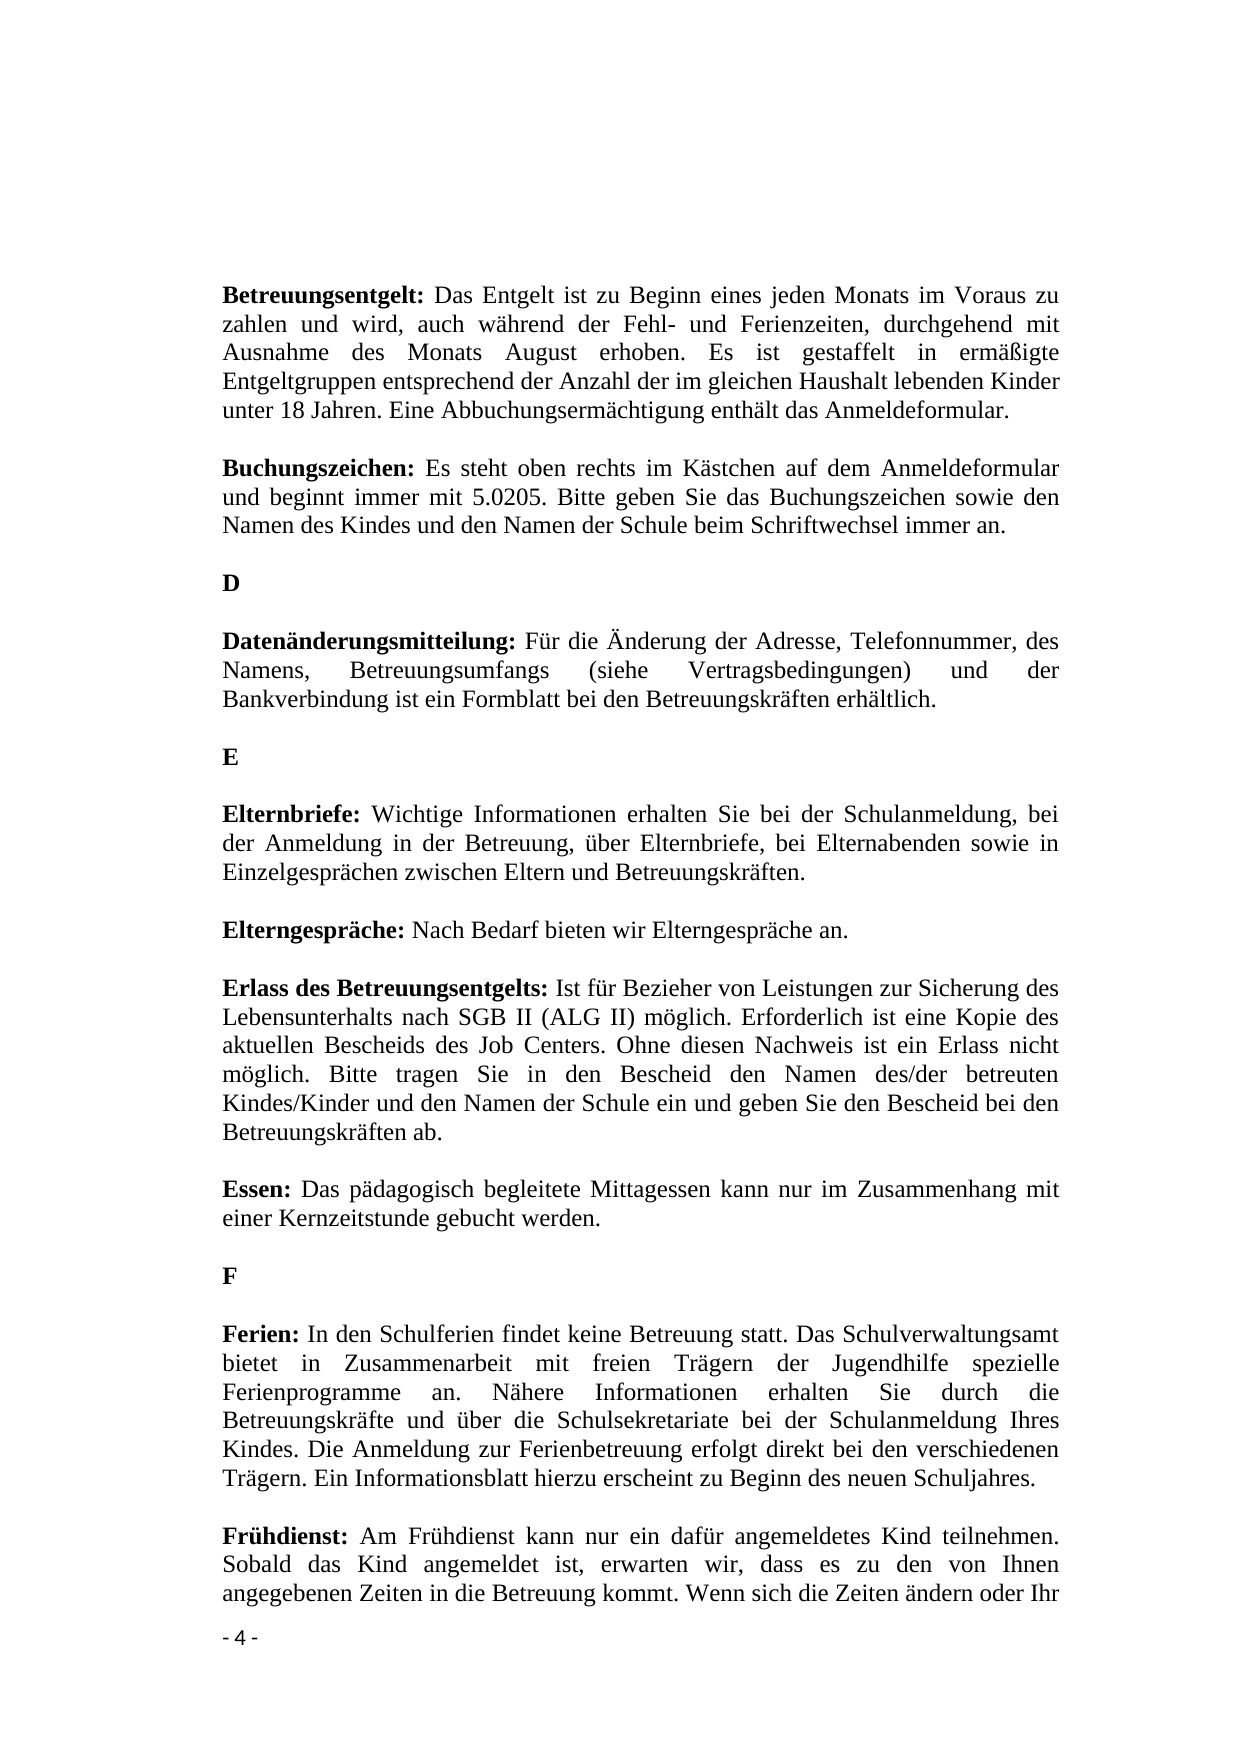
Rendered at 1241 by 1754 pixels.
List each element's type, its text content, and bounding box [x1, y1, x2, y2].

text Ferien: In den Schulferien findet keine Betreuung statt. Das Schulverwaltungsamt bietet in Zusammenarbeit mit freien Trägern der Jugendhilfe spezielle Ferienprogramme an. Nähere Informationen erhalten Sie durch die Betreuungskräfte und über die Schulsekretariate bei der Schulanmeldung Ihres Kindes. Die Anmeldung zur Ferienbetreuung erfolgt direkt bei den verschiedenen Trägern. Ein Informationsblatt hierzu erscheint zu Beginn des neuen Schuljahres. [222, 1319, 1060, 1492]
text F [222, 1261, 1060, 1290]
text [222, 1521, 1060, 1607]
text Essen: Das pädagogisch begleitete Mittagessen kann nur im Zusammenhang mit einer Kernzeitstunde gebucht werden. [222, 1174, 1060, 1232]
text Betreuungsentgelt: Das Entgelt ist zu Beginn eines jeden Monats im Voraus zu zahlen und wird, auch während der Fehl- und Ferienzeiten, durchgehend mit Ausnahme des Monats August erhoben. Es ist gestaffelt in ermäßigte Entgeltgruppen entsprechend der Anzahl der im gleichen Haushalt lebenden Kinder unter 18 Jahren. Eine Abbuchungsermächtigung enthält das Anmeldeformular. [222, 280, 1060, 424]
text Buchungszeichen: Es steht oben rechts im Kästchen auf dem Anmeldeformular und beginnt immer mit 5.0205. Bitte geben Sie das Buchungszeichen sowie den Namen des Kindes und den Namen der Schule beim Schriftwechsel immer an. [222, 453, 1060, 539]
text Elternbriefe: Wichtige Informationen erhalten Sie bei der Schulanmeldung, bei der Anmeldung in der Betreuung, über Elternbriefe, bei Elternabenden sowie in Einzelgesprächen zwischen Eltern und Betreuungskräften. [222, 799, 1060, 886]
text D [222, 568, 1060, 597]
text Datenänderungsmitteilung: Für die Änderung der Adresse, Telefonnummer, des Namens, Betreuungsumfangs (siehe Vertragsbedingungen) und der Bankverbindung ist ein Formblatt bei den Betreuungskräften erhältlich. [222, 626, 1060, 712]
text E [222, 742, 1060, 770]
text Elterngespräche: Nach Bedarf bieten wir Elterngespräche an. [222, 915, 1060, 944]
text Erlass des Betreuungsentgelts: Ist für Bezieher von Leistungen zur Sicherung des Lebensunterhalts nach SGB II (ALG II) möglich. Erforderlich ist eine Kopie des aktuellen Bescheids des Job Centers. Ohne diesen Nachweis ist ein Erlass nicht möglich. Bitte tragen Sie in den Bescheid den Namen des/der betreuten Kindes/Kinder und den Namen der Schule ein und geben Sie den Bescheid bei den Betreuungskräften ab. [222, 973, 1060, 1145]
